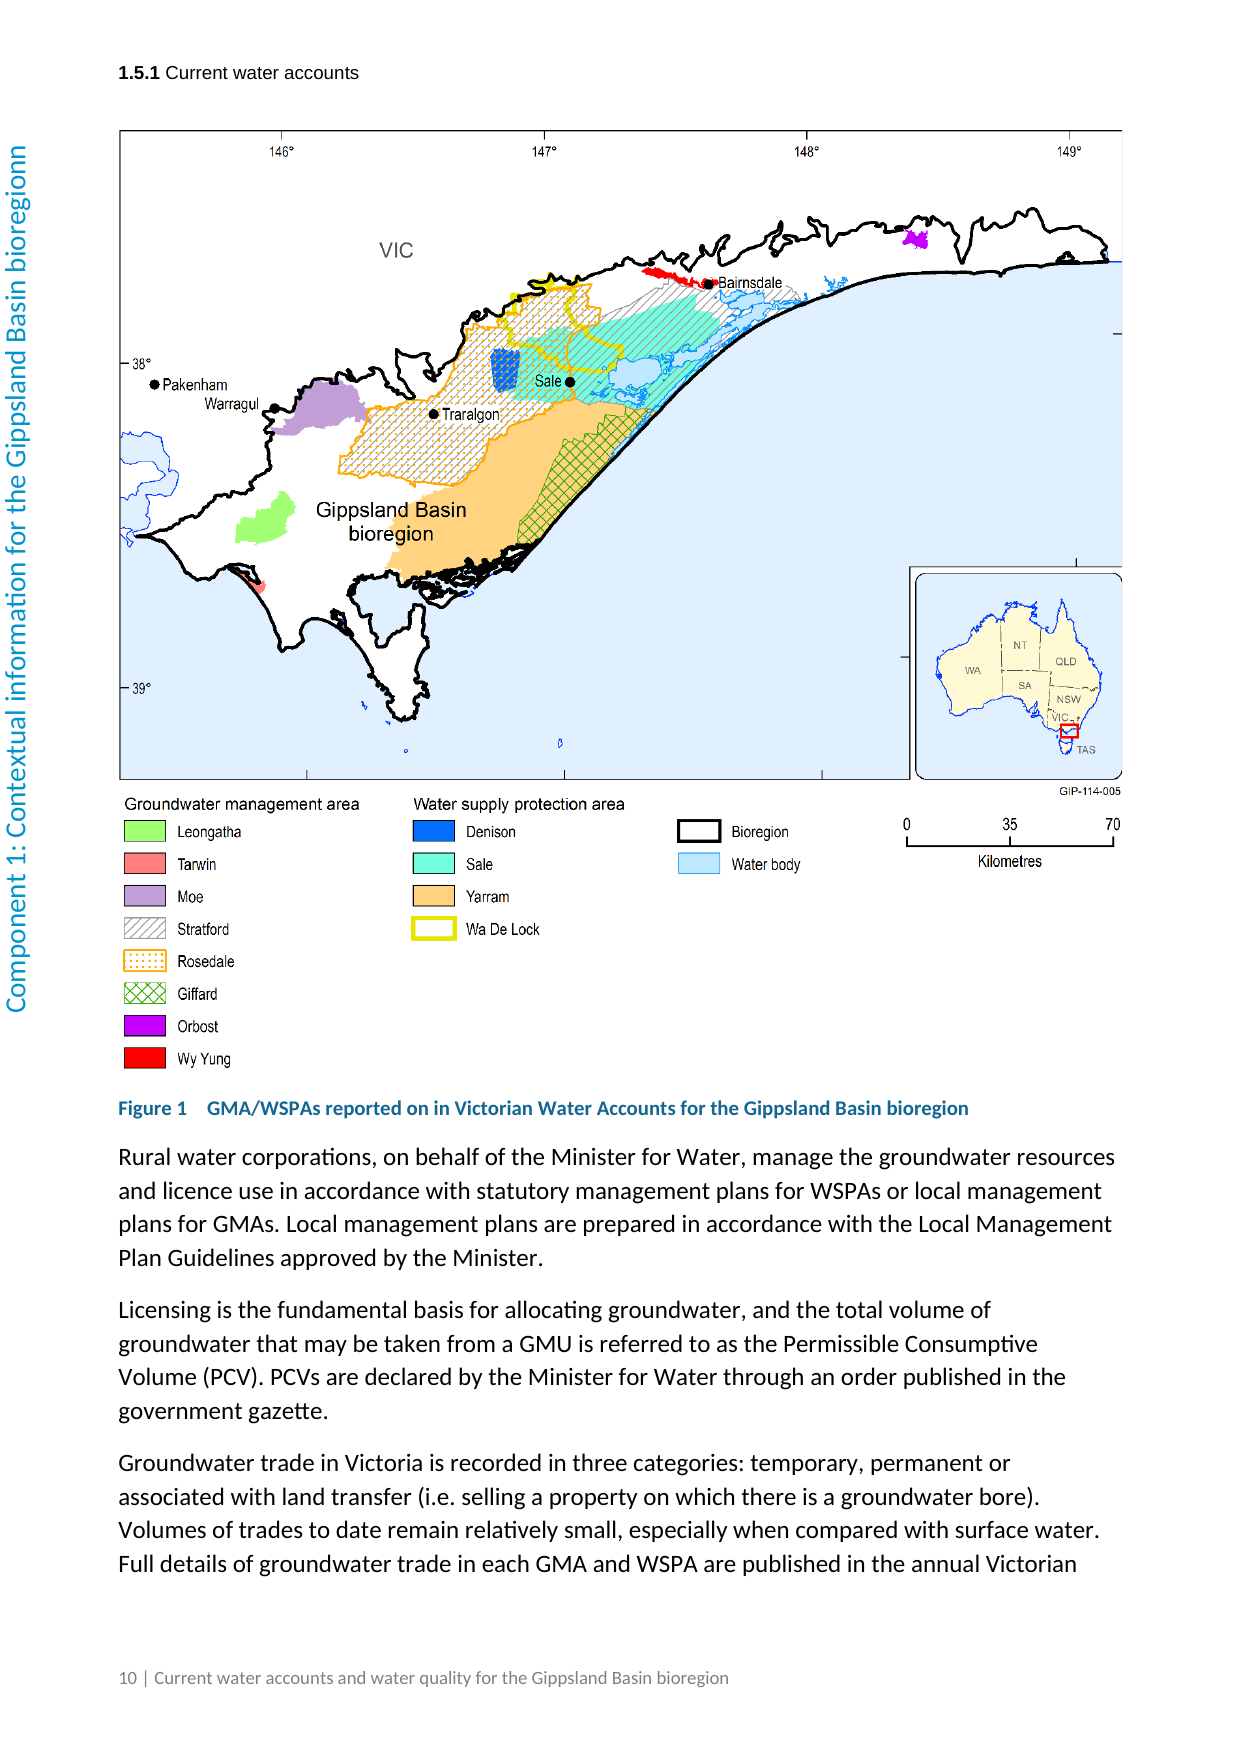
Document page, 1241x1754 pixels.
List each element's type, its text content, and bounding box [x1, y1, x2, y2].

text Rural water corporations, on behalf of the Minister for Water, manage the groundwater resources and licence use in accordance with statutory management plans for WSPAs or local management plans for GMAs. Local management plans are prepared in accordance with the Local Management Plan Guidelines approved by the Minister. [118, 1141, 1122, 1272]
text Licensing is the fundamental basis for allocating groundwater, and the total volume of groundwater that may be taken from a GMU is referred to as the Permissible Consumptive Volume (PCV). PCVs are declared by the Minister for Water through an order published in the government gazette. [118, 1294, 1122, 1425]
picture [118, 130, 1123, 1073]
text Figure 1 GMA/WSPAs reported on in Victorian Water Accounts for the Gippsland Basin bioregion [118, 1095, 1122, 1120]
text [118, 1447, 1122, 1578]
